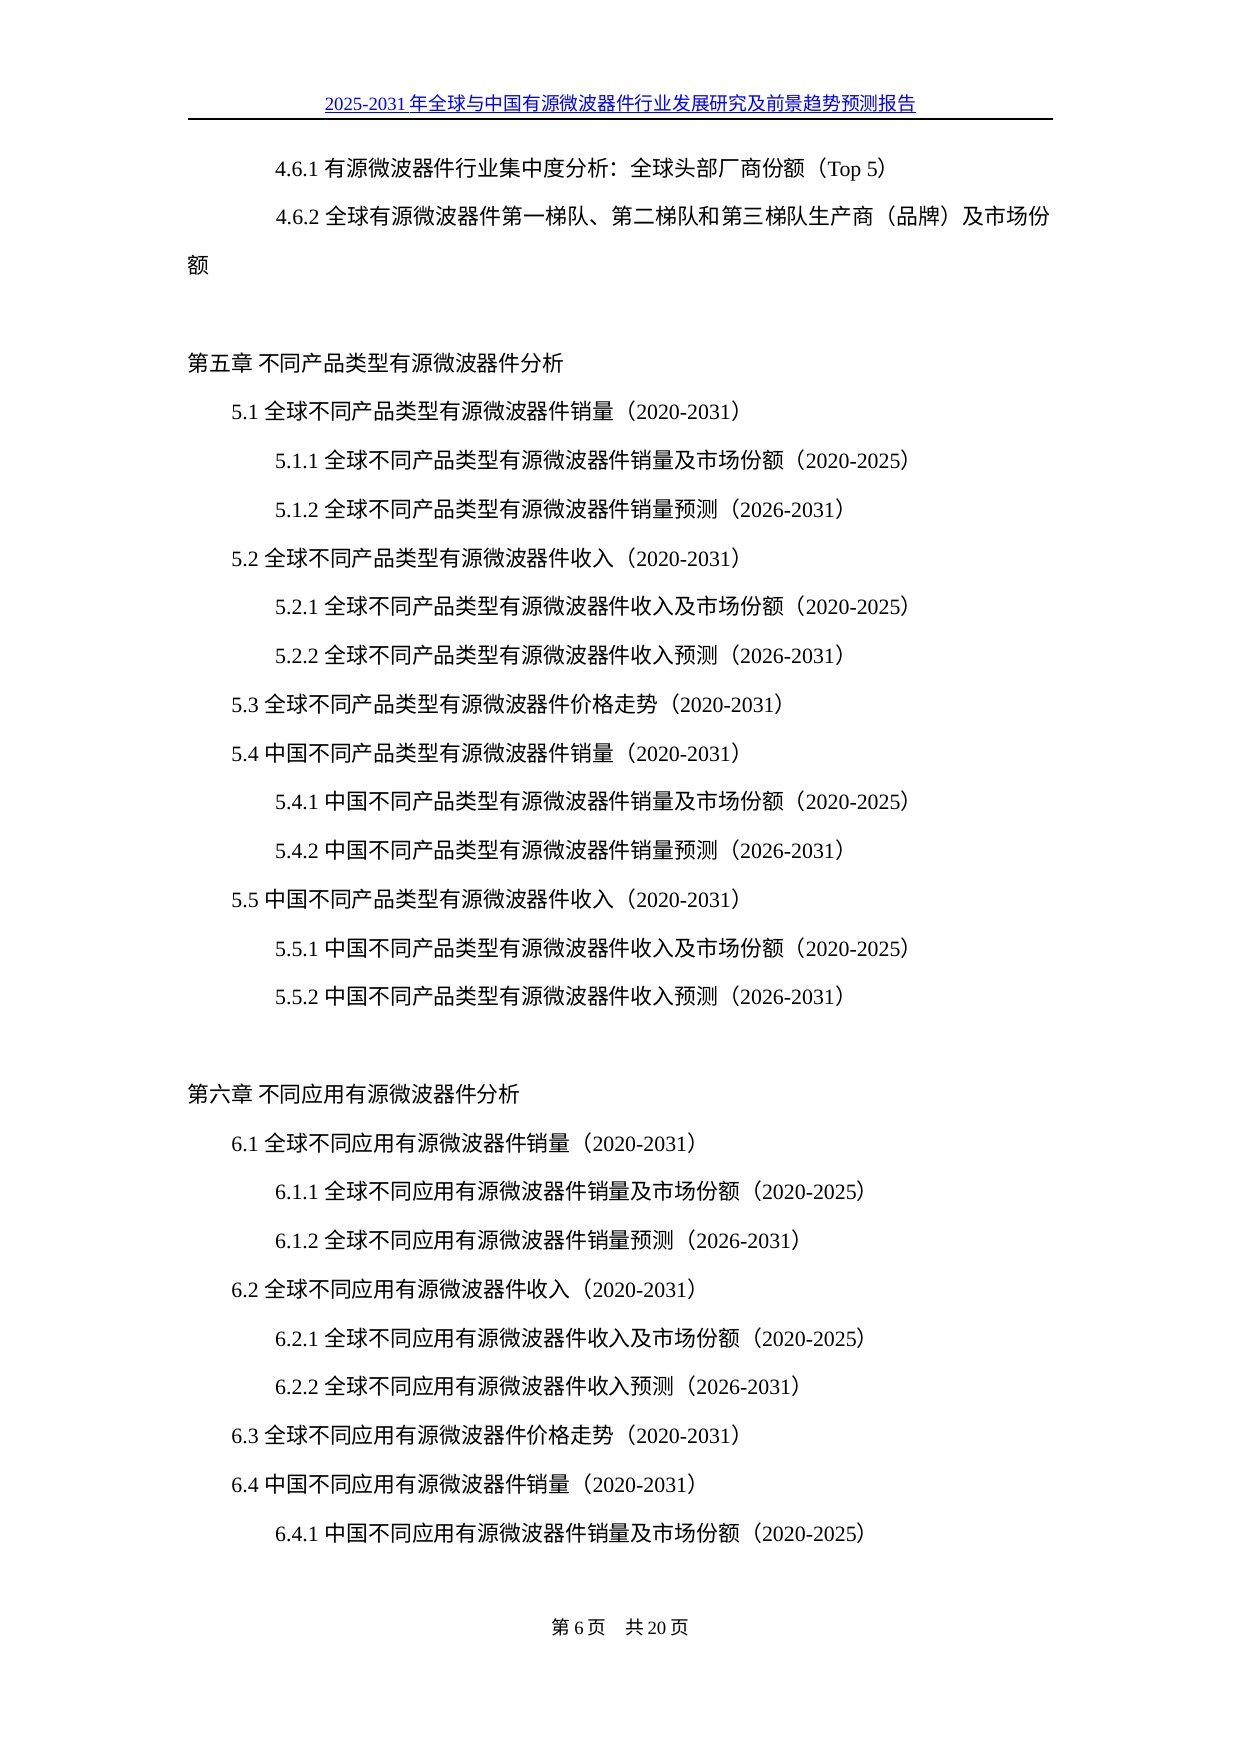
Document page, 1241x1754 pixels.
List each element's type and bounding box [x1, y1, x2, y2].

text [187, 150, 1053, 1548]
